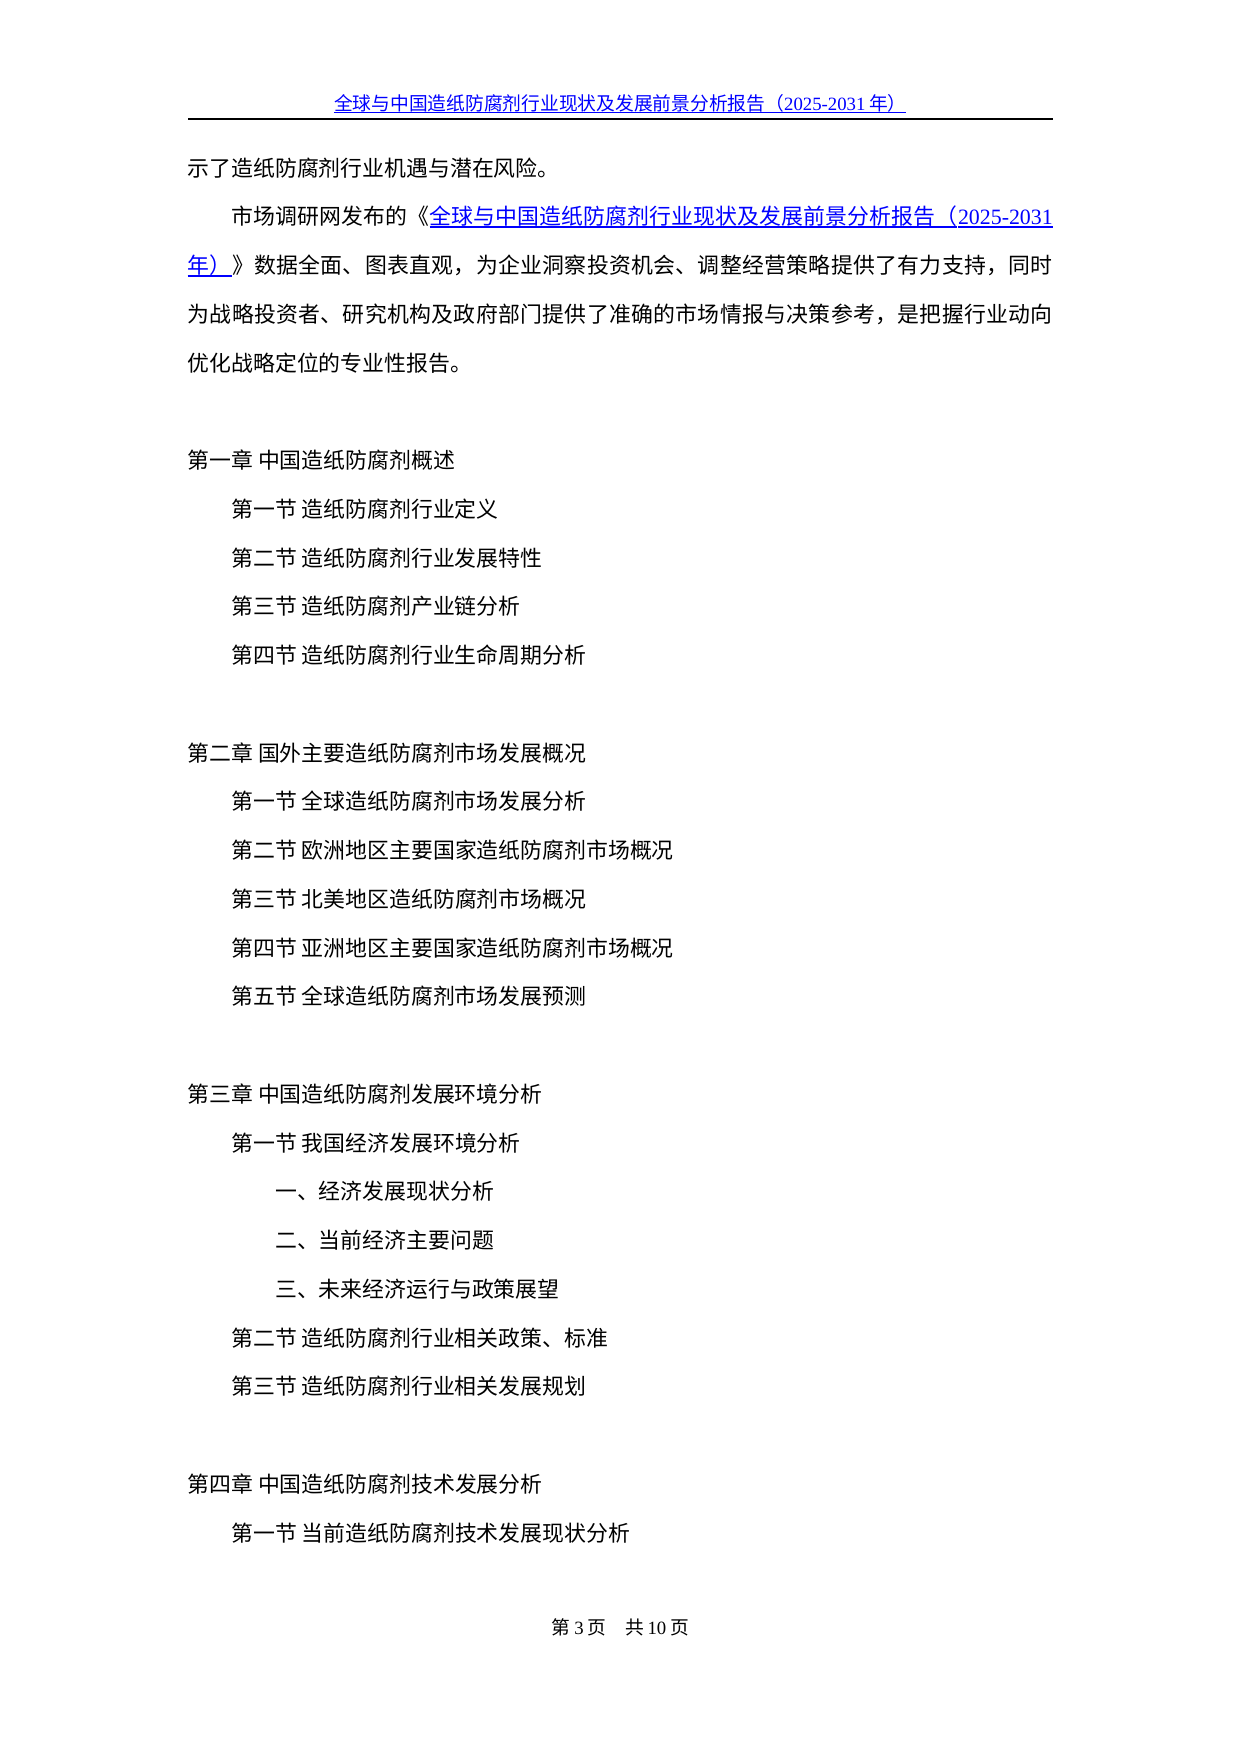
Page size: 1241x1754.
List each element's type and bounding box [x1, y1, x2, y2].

text [187, 150, 1053, 1548]
